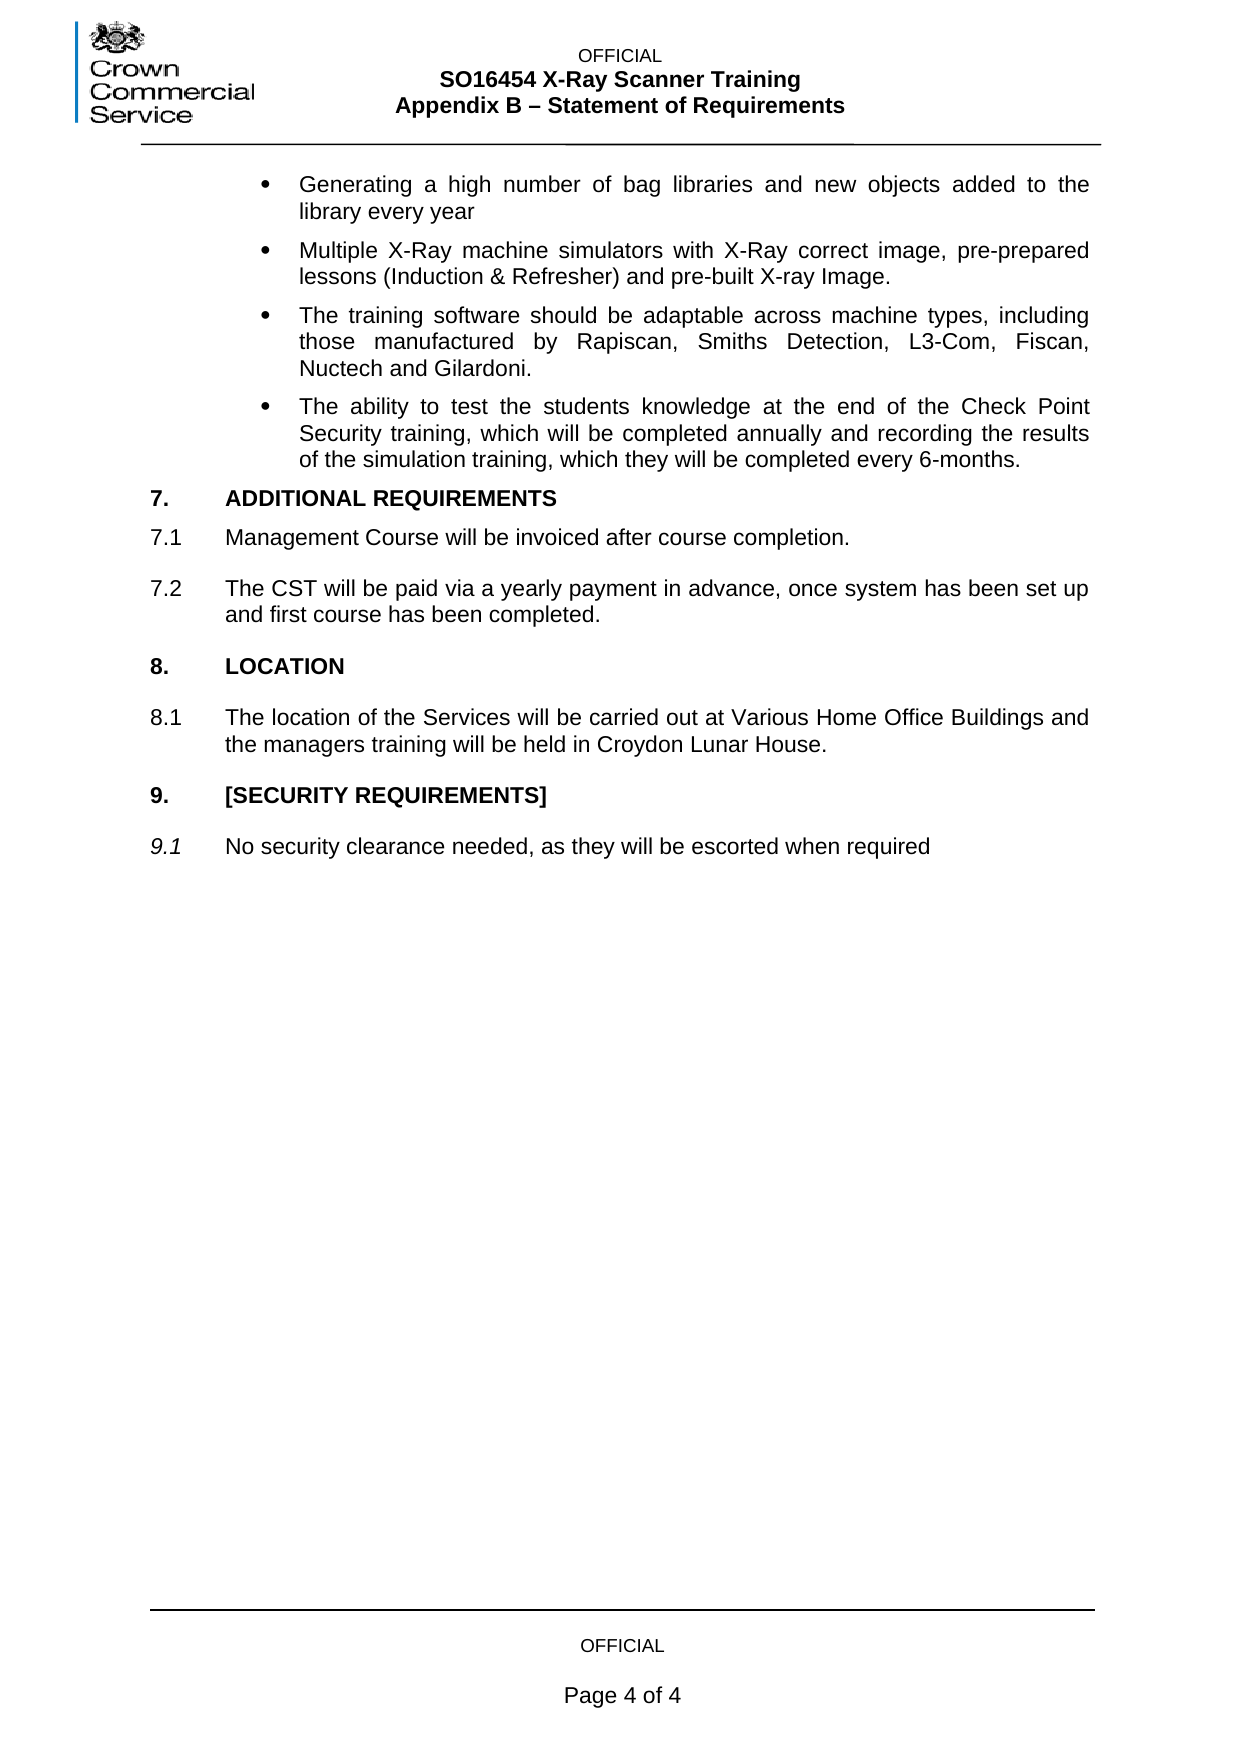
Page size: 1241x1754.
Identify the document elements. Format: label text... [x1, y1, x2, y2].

subtitle The training software should be adaptable across machine types, including those manufactured by Rapiscan, Smiths Detection, L3-Com, Fiscan, Nuctech and Gilardoni. [261, 302, 1090, 381]
picture [70, 17, 280, 128]
subtitle Additional Requirements [150, 485, 1090, 511]
subtitle Multiple X-Ray machine simulators with X-Ray correct image, pre-prepared lessons (Induction & Refresher) and pre-built X-ray Image. [261, 237, 1090, 289]
subtitle Location [150, 653, 1090, 679]
subtitle Generating a high number of bag libraries and new objects added to the library every year [261, 171, 1090, 224]
subtitle [Security requirements] [150, 782, 1090, 808]
subtitle The location of the Services will be carried out at Various Home Office Buildings and the managers training will be held in Croydon Lunar House. [150, 704, 1090, 757]
subtitle Management Course will be invoiced after course completion. [150, 524, 1090, 550]
subtitle The ability to test the students knowledge at the end of the Check Point Security training, which will be completed annually and recording the results of the simulation training, which they will be completed every 6-months. [261, 393, 1090, 472]
subtitle The CST will be paid via a yearly payment in advance, once system has been set up and first course has been completed. [150, 575, 1090, 628]
subtitle No security clearance needed, as they will be escorted when required [150, 833, 1090, 859]
